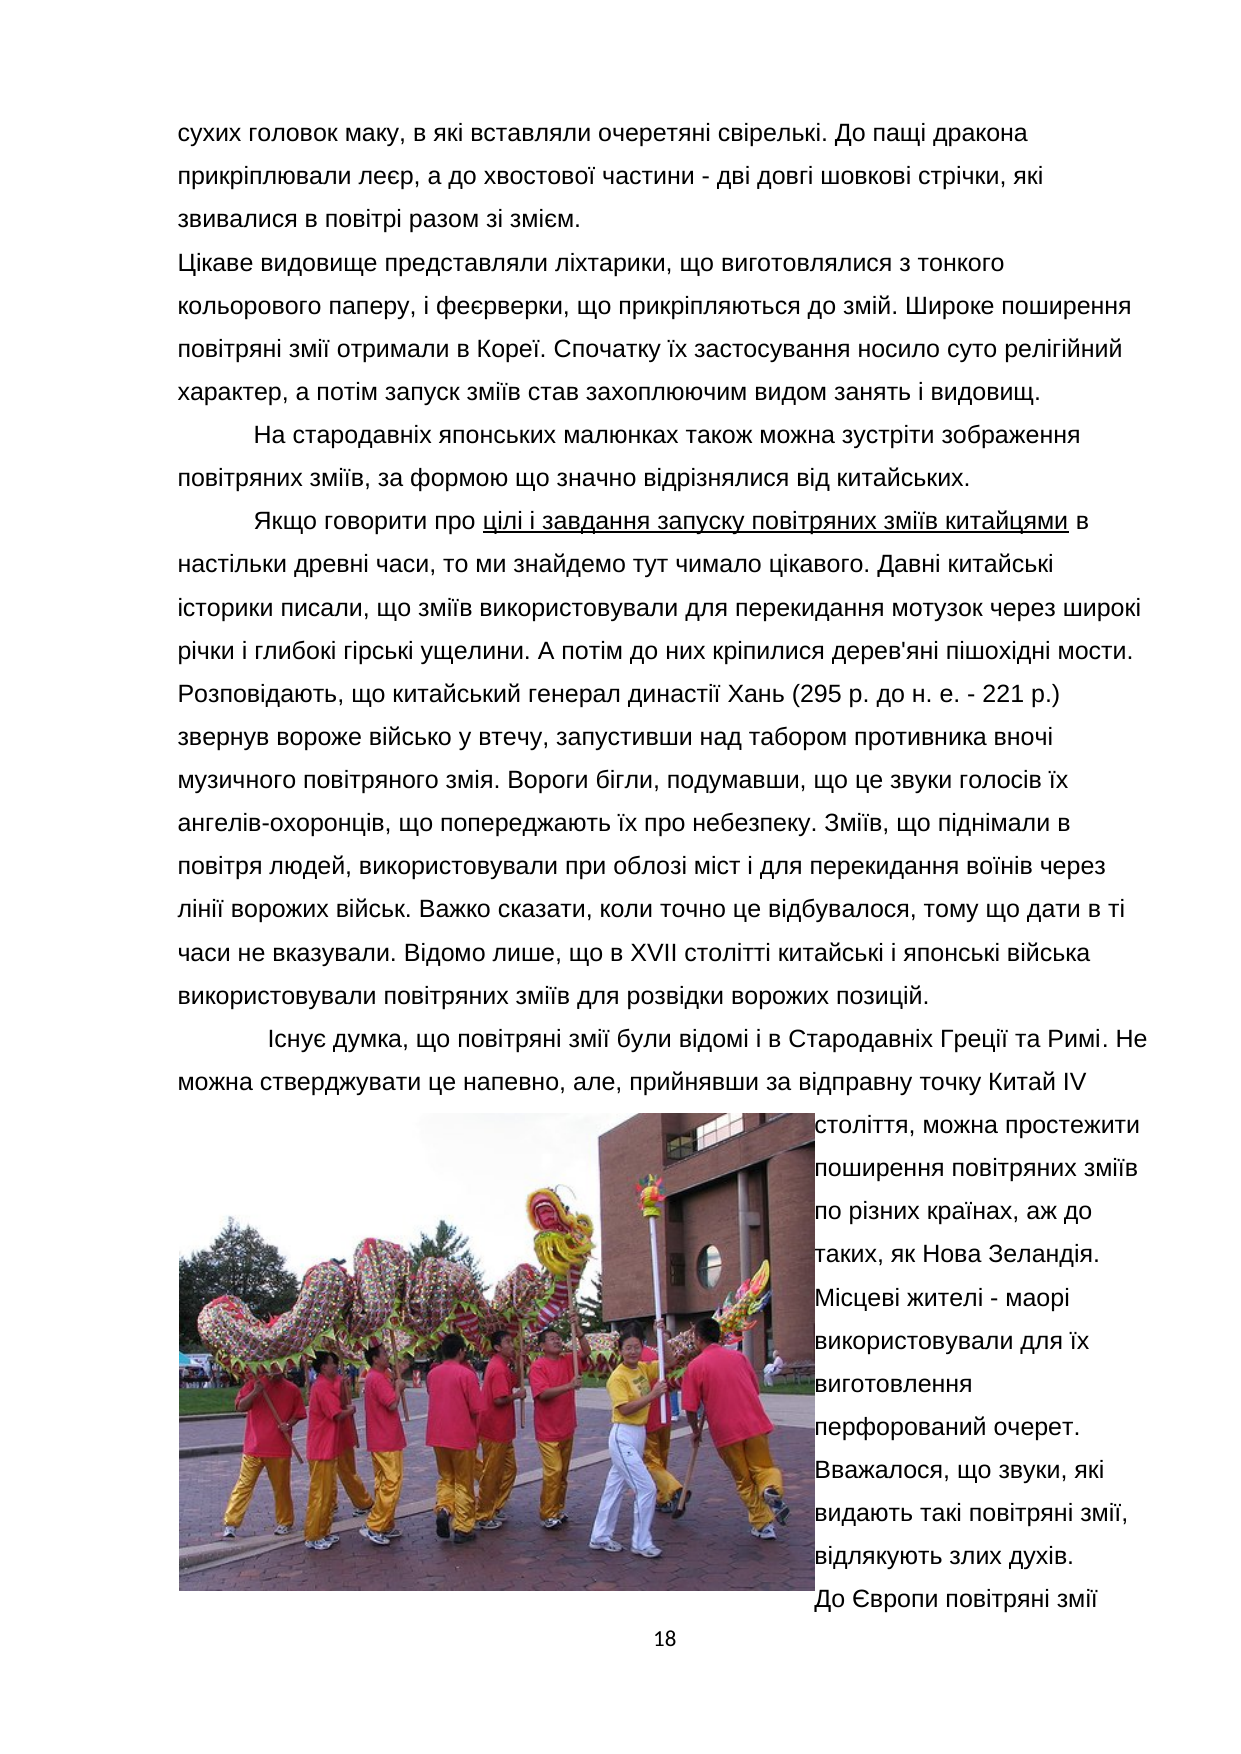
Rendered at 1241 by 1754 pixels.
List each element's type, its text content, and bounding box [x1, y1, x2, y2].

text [177, 118, 1152, 406]
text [177, 1024, 1152, 1613]
text На стародавніх японських малюнках також можна зустріти зображення повітряних зміїв, за формою що значно відрізнялися від китайських. Якщо говорити про цілі і завдання запуску повітряних зміїв китайцями в настільки древні часи, то ми знайдемо тут чимало цікавого. Давні китайські історики писали, що зміїв використовували для перекидання мотузок через широкі річки і глибокі гірські ущелини. А потім до них кріпилися дерев'яні пішохідні мости. Розповідають, що китайський генерал династії Хань (295 р. до н. е. - 221 р.) звернув вороже військо у втечу, запустивши над табором противника вночі музичного повітряного змія. Вороги бігли, подумавши, що це звуки голосів їх ангелів-охоронців, що попереджають їх про небезпеку. Зміїв, що піднімали в повітря людей, використовували при облозі міст і для перекидання воїнів через лінії ворожих військ. Важко сказати, коли точно це відбувалося, тому що дати в ті часи не вказували. Відомо лише, що в XVII столітті китайські і японські війська використовували повітряних зміїв для розвідки ворожих позицій. [177, 420, 1152, 1009]
picture [179, 1113, 815, 1591]
